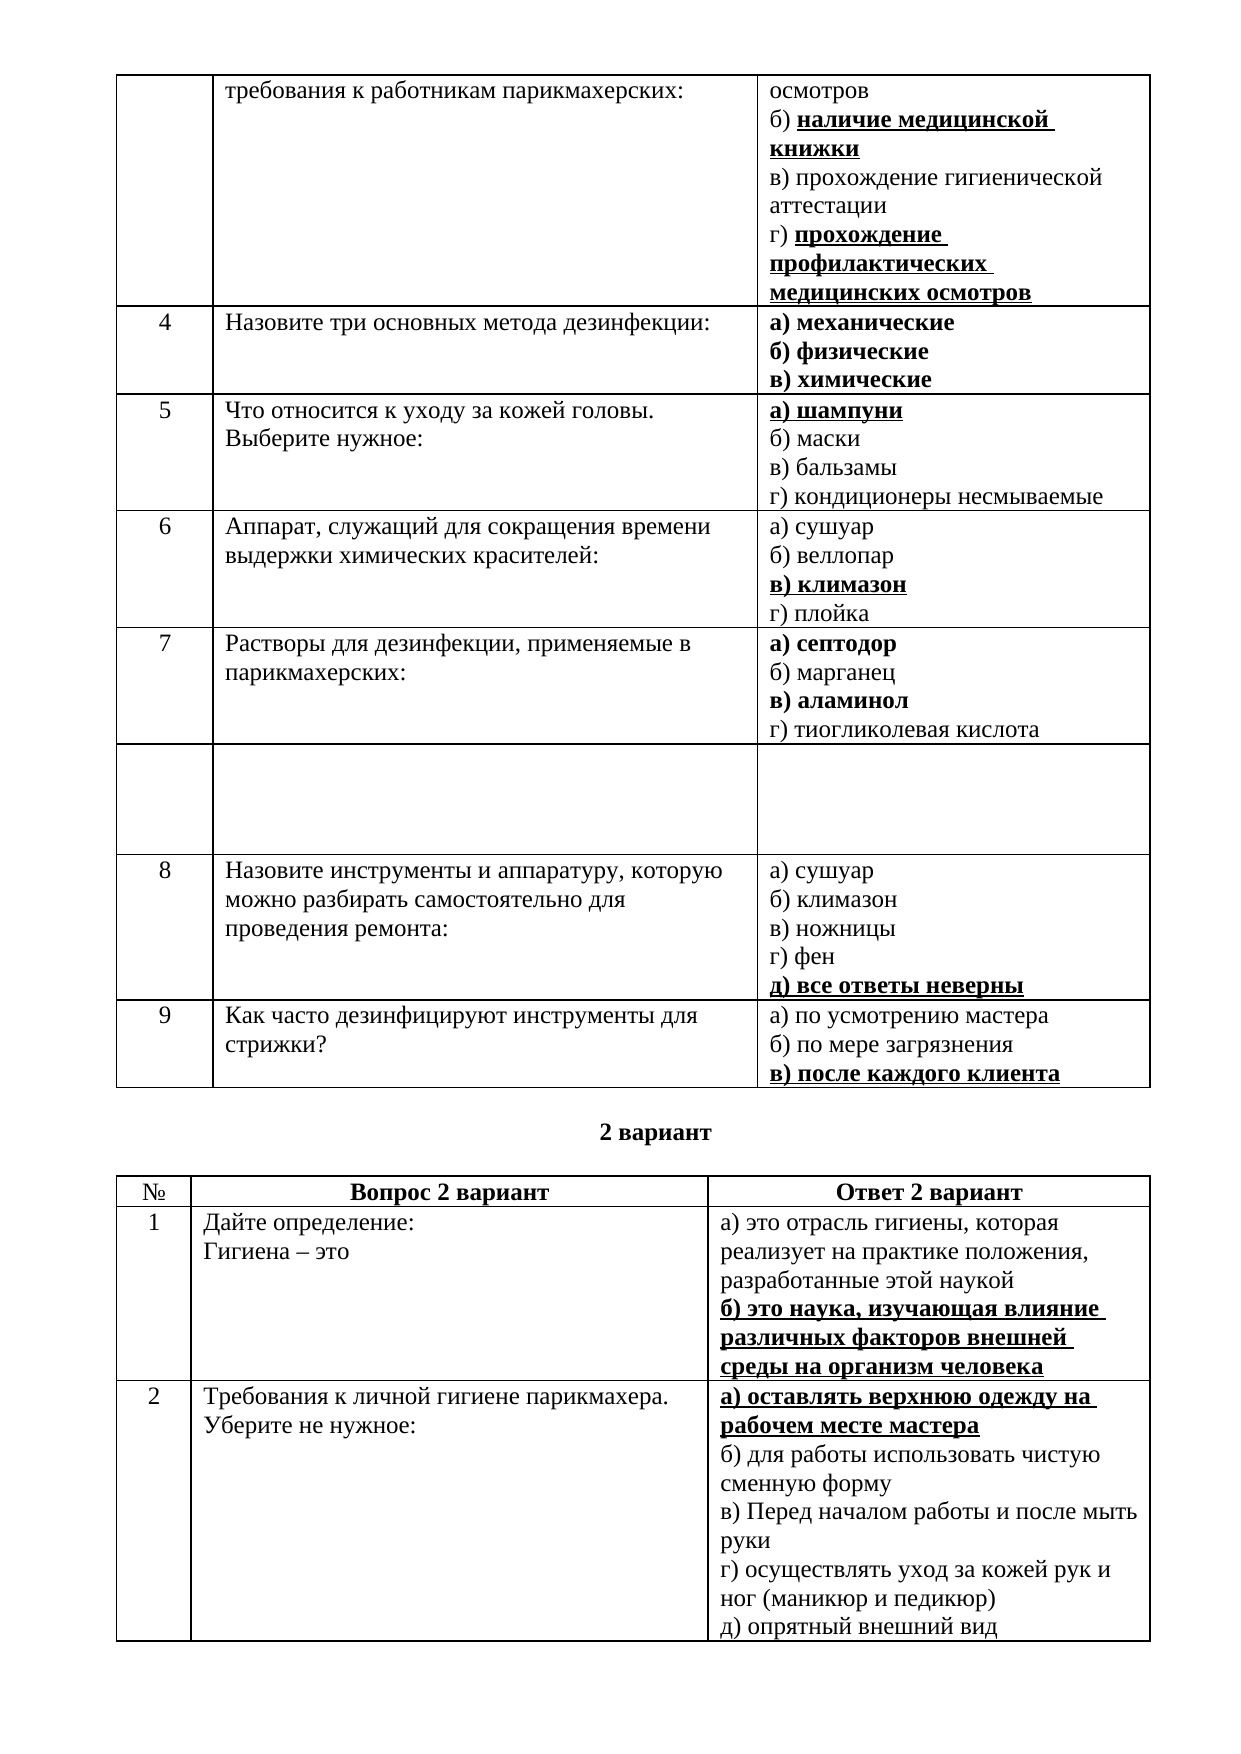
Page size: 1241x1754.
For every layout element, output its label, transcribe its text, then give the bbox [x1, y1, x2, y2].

table_cell 7 [117, 628, 212, 743]
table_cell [214, 76, 757, 305]
list 2 вариант [159, 1117, 1152, 1146]
table_cell Дайте определение: Гигиена – это [192, 1207, 707, 1380]
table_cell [192, 1381, 707, 1640]
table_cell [709, 1381, 1149, 1640]
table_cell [758, 76, 1149, 305]
table_cell а) септодор б) марганец в) аламинол г) тиогликолевая кислота [758, 628, 1149, 743]
table_cell а) сушуар б) климазон в) ножницы г) фен д) все ответы неверны [758, 855, 1149, 999]
table_cell Назовите инструменты и аппаратуру, которую можно разбирать самостоятельно для проведения ремонта: [214, 855, 757, 999]
table_cell Аппарат, служащий для сокращения времени выдержки химических красителей: [214, 511, 757, 626]
table_cell 4 [117, 307, 212, 393]
table_header Ответ 2 вариант [709, 1177, 1149, 1206]
table_cell Что относится к уходу за кожей головы. Выберите нужное: [214, 395, 757, 510]
table_cell 3 [117, 76, 212, 305]
table_cell [214, 745, 757, 854]
table_cell 8 [117, 855, 212, 999]
table_cell 6 [117, 511, 212, 626]
table_cell 1 [117, 1207, 190, 1380]
table_cell 2 [117, 1381, 190, 1640]
table_cell Как часто дезинфицируют инструменты для стрижки? [214, 1001, 757, 1087]
table_cell 9 [117, 1001, 212, 1087]
table_header Вопрос 2 вариант [192, 1177, 707, 1206]
table_cell [117, 745, 212, 854]
table_cell а) шампуни б) маски в) бальзамы г) кондиционеры несмываемые [758, 395, 1149, 510]
table_cell а) механические б) физические в) химические [758, 307, 1149, 393]
table_header № [117, 1177, 190, 1206]
table_cell а) по усмотрению мастера б) по мере загрязнения в) после каждого клиента [758, 1001, 1149, 1087]
table_cell а) сушуар б) веллопар в) климазон г) плойка [758, 511, 1149, 626]
table_cell 5 [117, 395, 212, 510]
table_cell [758, 745, 1149, 854]
table_cell Назовите три основных метода дезинфекции: [214, 307, 757, 393]
table_cell а) это отрасль гигиены, которая реализует на практике положения, разработанные этой наукой б) это наука, изучающая влияние различных факторов внешней среды на организм человека [709, 1207, 1149, 1380]
table_cell Растворы для дезинфекции, применяемые в парикмахерских: [214, 628, 757, 743]
